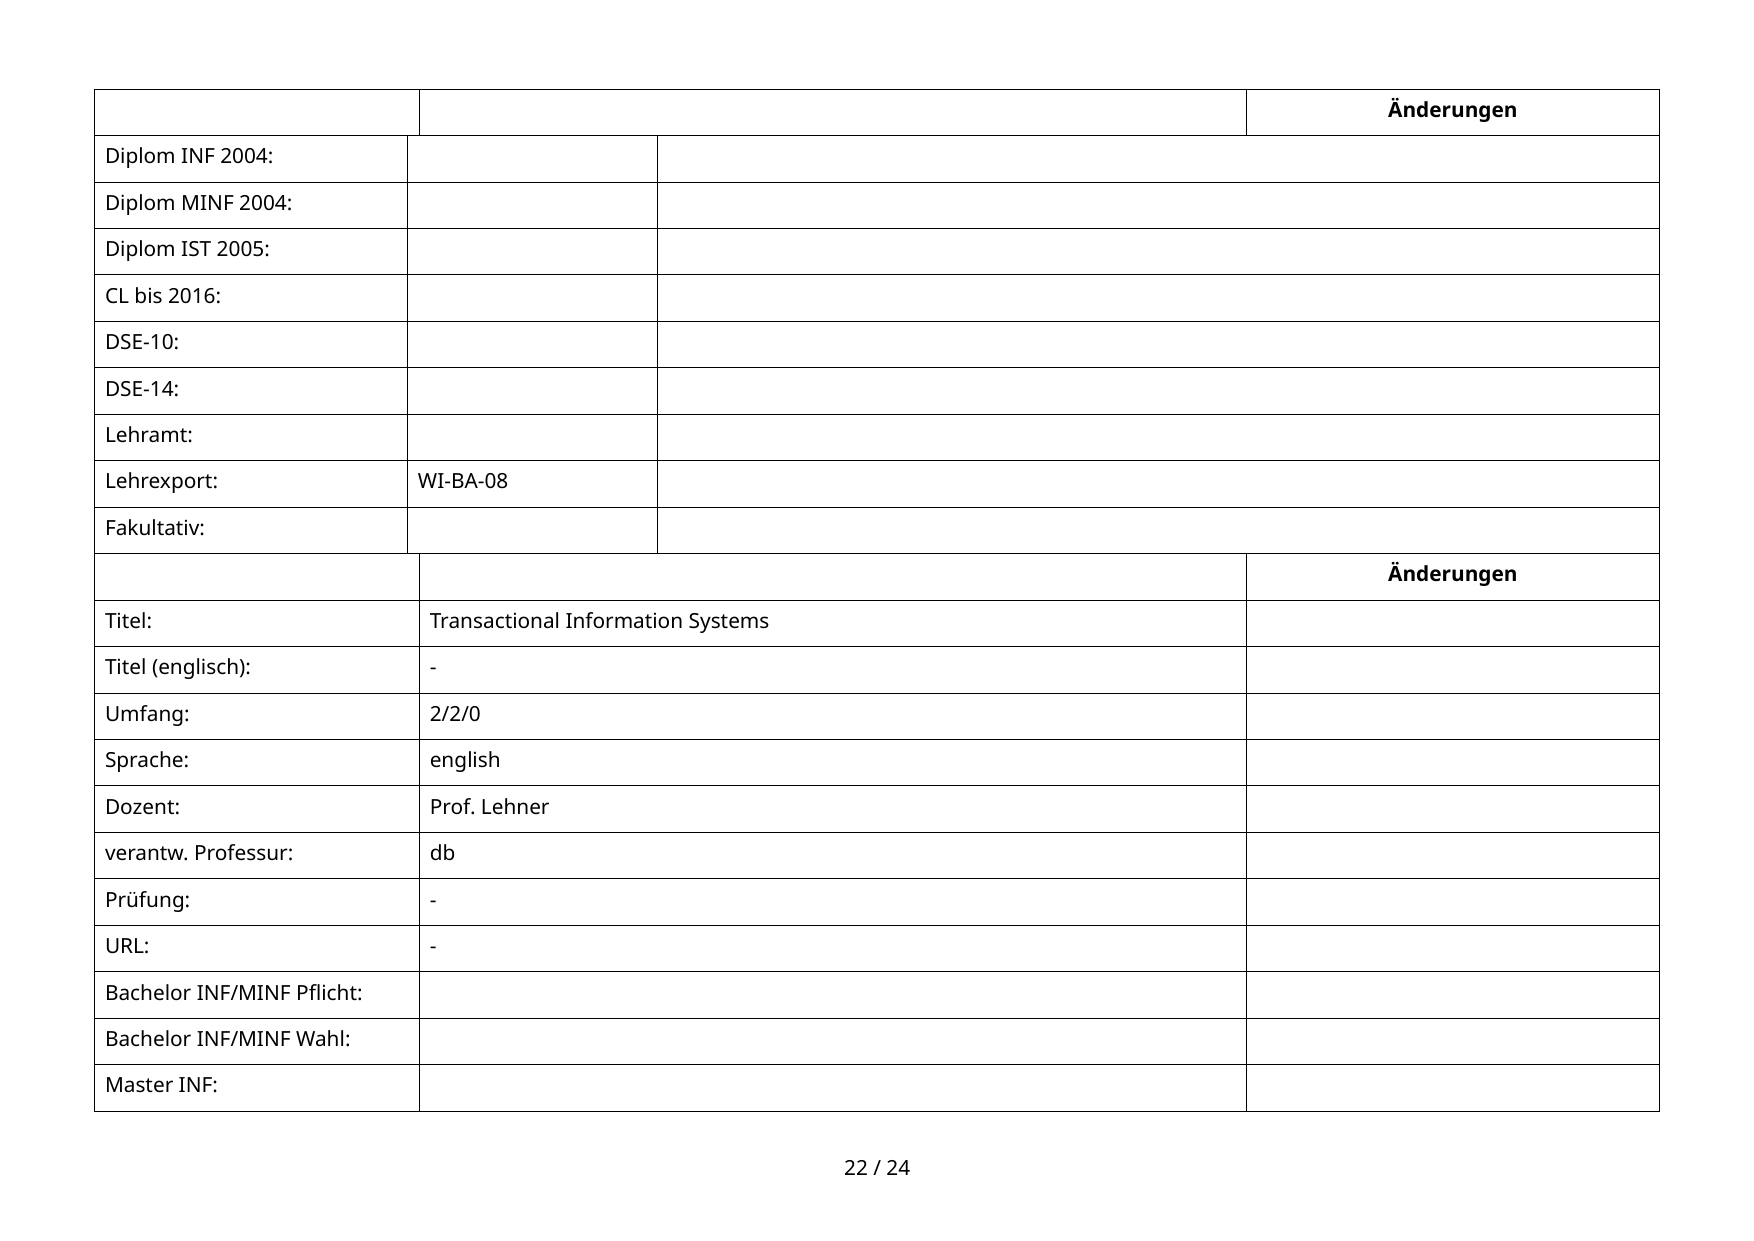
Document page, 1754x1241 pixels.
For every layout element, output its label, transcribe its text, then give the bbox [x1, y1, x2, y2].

table_cell - [420, 926, 1246, 971]
table_cell [1247, 879, 1659, 925]
table_cell [1247, 647, 1659, 692]
table_cell [658, 322, 1659, 367]
table_cell [658, 229, 1659, 274]
table_cell [408, 415, 657, 460]
table_cell english [420, 740, 1246, 785]
table_cell verantw. Professur: [95, 833, 419, 878]
table_cell [1247, 926, 1659, 971]
table_header [420, 90, 1246, 135]
table_cell [420, 1065, 1246, 1111]
table_cell Prüfung: [95, 879, 419, 925]
table_cell [658, 368, 1659, 414]
table_cell [408, 229, 657, 274]
table_cell Diplom IST 2005: [95, 229, 407, 274]
table_cell Diplom INF 2004: [95, 136, 407, 181]
table_cell [408, 275, 657, 321]
table_cell Fakultativ: [95, 508, 407, 553]
table_cell [420, 972, 1246, 1018]
table_cell [1247, 1065, 1659, 1111]
table_cell [408, 322, 657, 367]
table_cell [408, 183, 657, 228]
table_cell WI-BA-08 [408, 461, 657, 507]
table_cell [1247, 833, 1659, 878]
table_cell Master INF: [95, 1065, 419, 1111]
table_cell [1247, 972, 1659, 1018]
table_cell Lehramt: [95, 415, 407, 460]
table_header [95, 554, 419, 599]
table_cell [658, 136, 1659, 181]
table_cell Bachelor INF/MINF Pflicht: [95, 972, 419, 1018]
table_cell [1247, 601, 1659, 646]
table_cell [1247, 694, 1659, 739]
table_cell [420, 1019, 1246, 1064]
table_cell [658, 275, 1659, 321]
table_cell URL: [95, 926, 419, 971]
table_cell Umfang: [95, 694, 419, 739]
table_cell Diplom MINF 2004: [95, 183, 407, 228]
table_cell [658, 461, 1659, 507]
table_header Änderungen [1247, 90, 1659, 135]
table_cell Transactional Information Systems [420, 601, 1246, 646]
table_cell Bachelor INF/MINF Wahl: [95, 1019, 419, 1064]
table_cell Titel (englisch): [95, 647, 419, 692]
table_cell 2/2/0 [420, 694, 1246, 739]
table_cell CL bis 2016: [95, 275, 407, 321]
table_cell [658, 508, 1659, 553]
table_header [420, 554, 1246, 599]
table_cell - [420, 879, 1246, 925]
table_cell [658, 415, 1659, 460]
table_cell [658, 183, 1659, 228]
table_cell Dozent: [95, 786, 419, 832]
table_cell - [420, 647, 1246, 692]
table_cell DSE-10: [95, 322, 407, 367]
table_header Änderungen [1247, 554, 1659, 599]
table_cell DSE-14: [95, 368, 407, 414]
table_cell Sprache: [95, 740, 419, 785]
table_cell Titel: [95, 601, 419, 646]
table_cell [408, 508, 657, 553]
table_cell [1247, 786, 1659, 832]
table_cell [408, 368, 657, 414]
table_cell [408, 136, 657, 181]
table_cell db [420, 833, 1246, 878]
table_cell Lehrexport: [95, 461, 407, 507]
table_cell [1247, 740, 1659, 785]
table_header [95, 90, 419, 135]
table_cell Prof. Lehner [420, 786, 1246, 832]
table_cell [1247, 1019, 1659, 1064]
